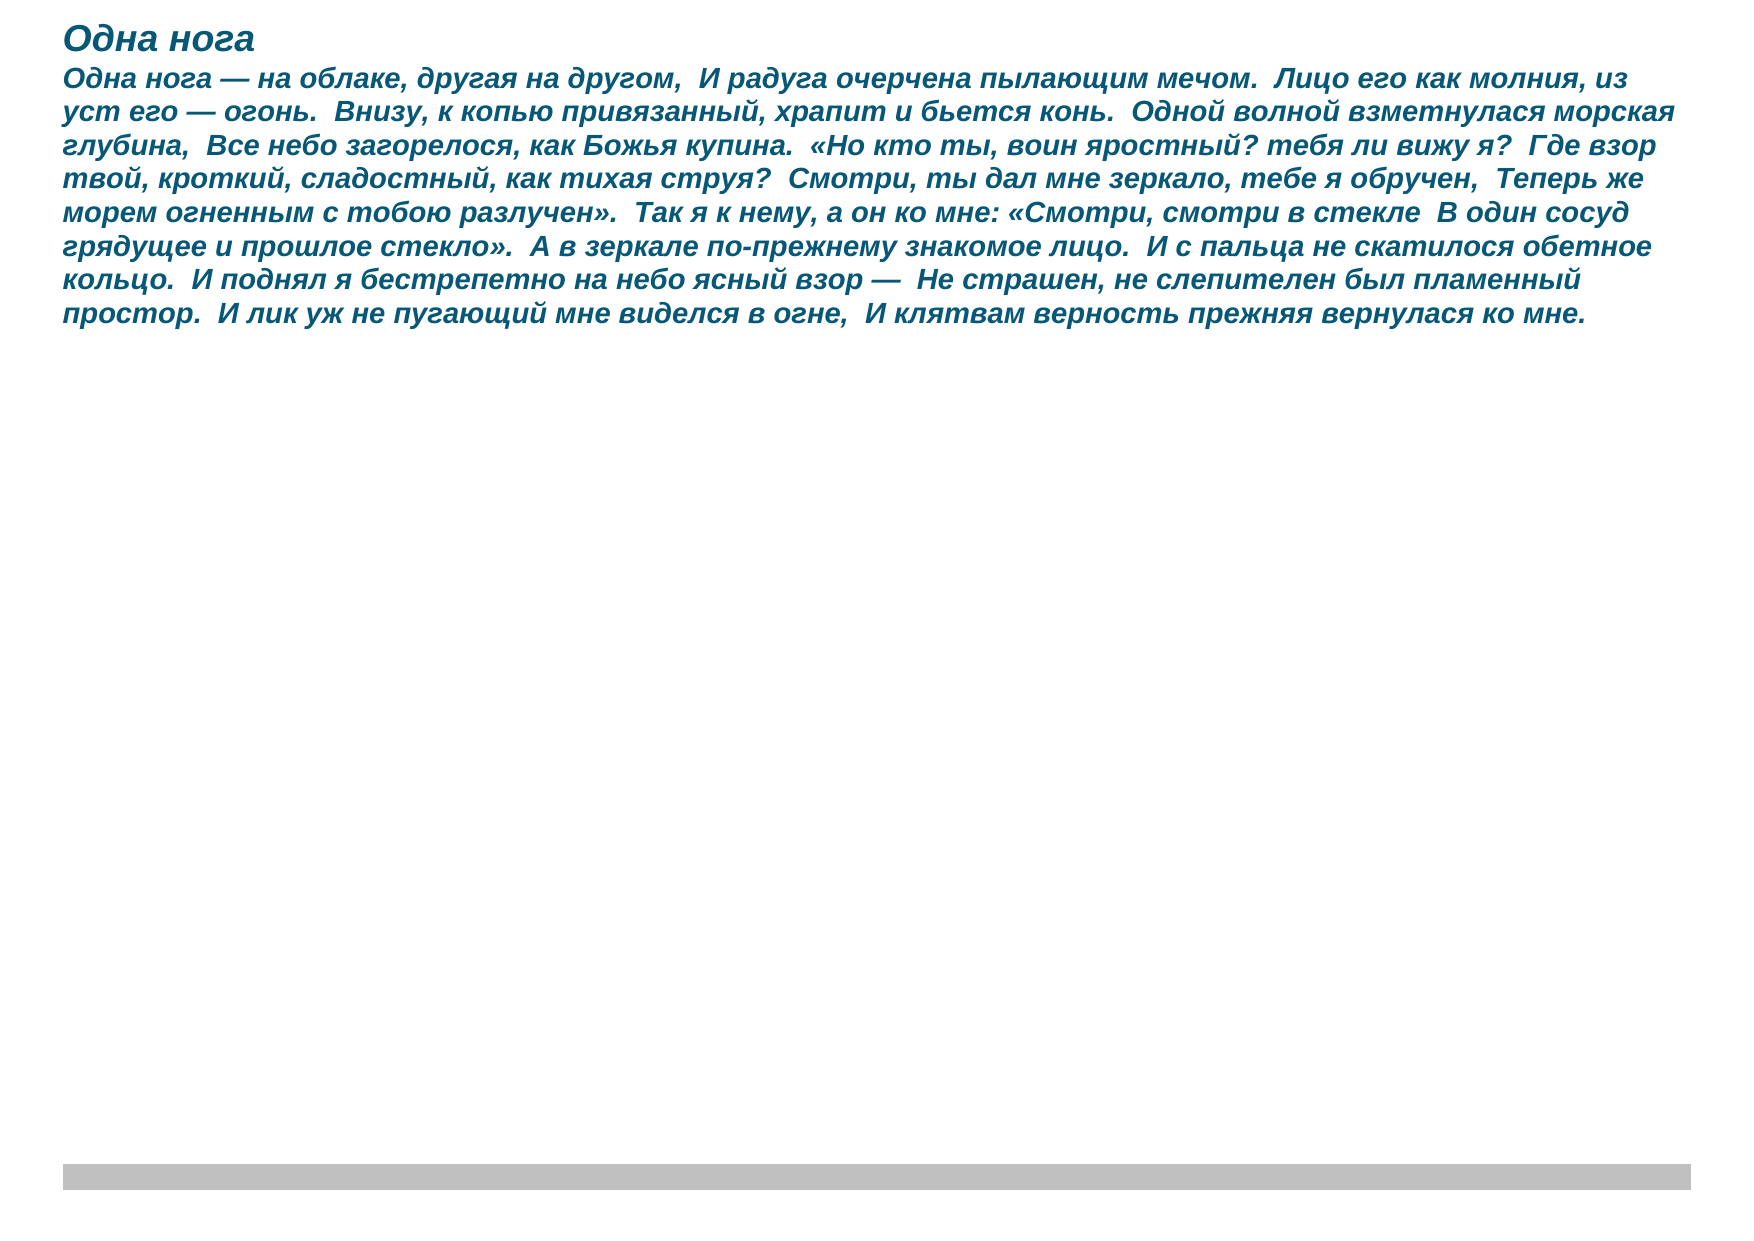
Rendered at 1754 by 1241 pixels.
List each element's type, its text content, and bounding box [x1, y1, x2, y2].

text Одна нога — на облаке, другая на другом, [62, 61, 1691, 329]
subtitle Одна нога [62, 17, 1691, 60]
